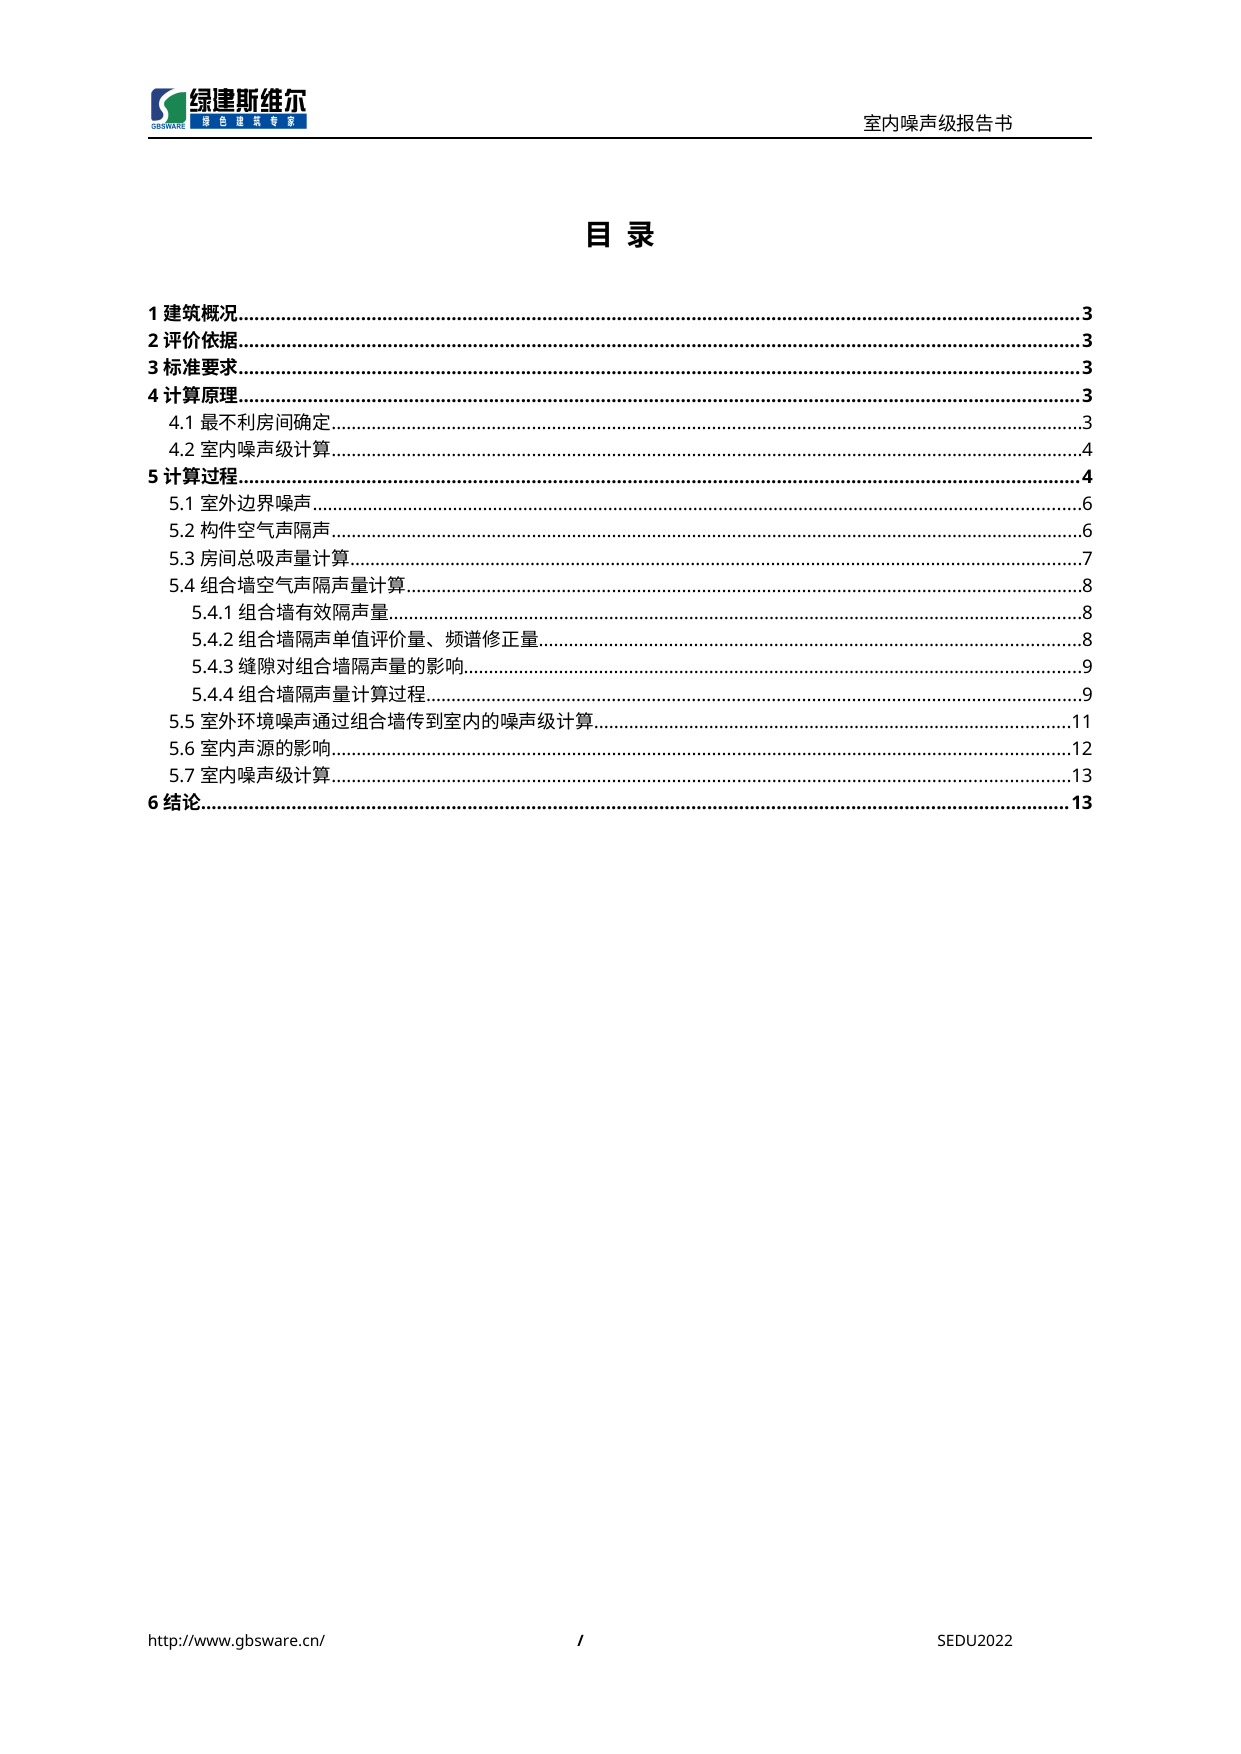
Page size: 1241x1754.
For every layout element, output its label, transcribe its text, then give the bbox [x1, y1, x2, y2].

text 4 计算原理 3 [148, 380, 1092, 407]
text 5 计算过程 4 [148, 462, 1092, 489]
text 6 结论 13 [148, 788, 1092, 815]
text 5.4.4 组合墙隔声量计算过程 9 [169, 679, 1092, 706]
text 5.6 室内声源的影响 12 [168, 734, 1092, 761]
picture [147, 88, 308, 130]
text 3 标准要求 3 [148, 353, 1092, 380]
text 5.4 组合墙空气声隔声量计算 8 [168, 571, 1092, 598]
text 5.7 室内噪声级计算 13 [168, 761, 1092, 788]
text 5.5 室外环境噪声通过组合墙传到室内的噪声级计算 11 [168, 706, 1092, 734]
text 5.2 构件空气声隔声 6 [168, 516, 1092, 543]
text 5.1 室外边界噪声 6 [168, 489, 1092, 516]
text 5.4.1 组合墙有效隔声量 8 [169, 598, 1092, 625]
text 4.2 室内噪声级计算 4 [168, 434, 1092, 462]
text 5.3 房间总吸声量计算 7 [168, 543, 1092, 571]
text 1 建筑概况 3 [148, 299, 1092, 326]
text 目 录 [148, 162, 1092, 266]
text 4.1 最不利房间确定 3 [168, 407, 1092, 434]
text 5.4.2 组合墙隔声单值评价量、频谱修正量 8 [169, 625, 1092, 652]
text 2 评价依据 3 [148, 326, 1092, 353]
text 5.4.3 缝隙对组合墙隔声量的影响 9 [169, 652, 1092, 679]
